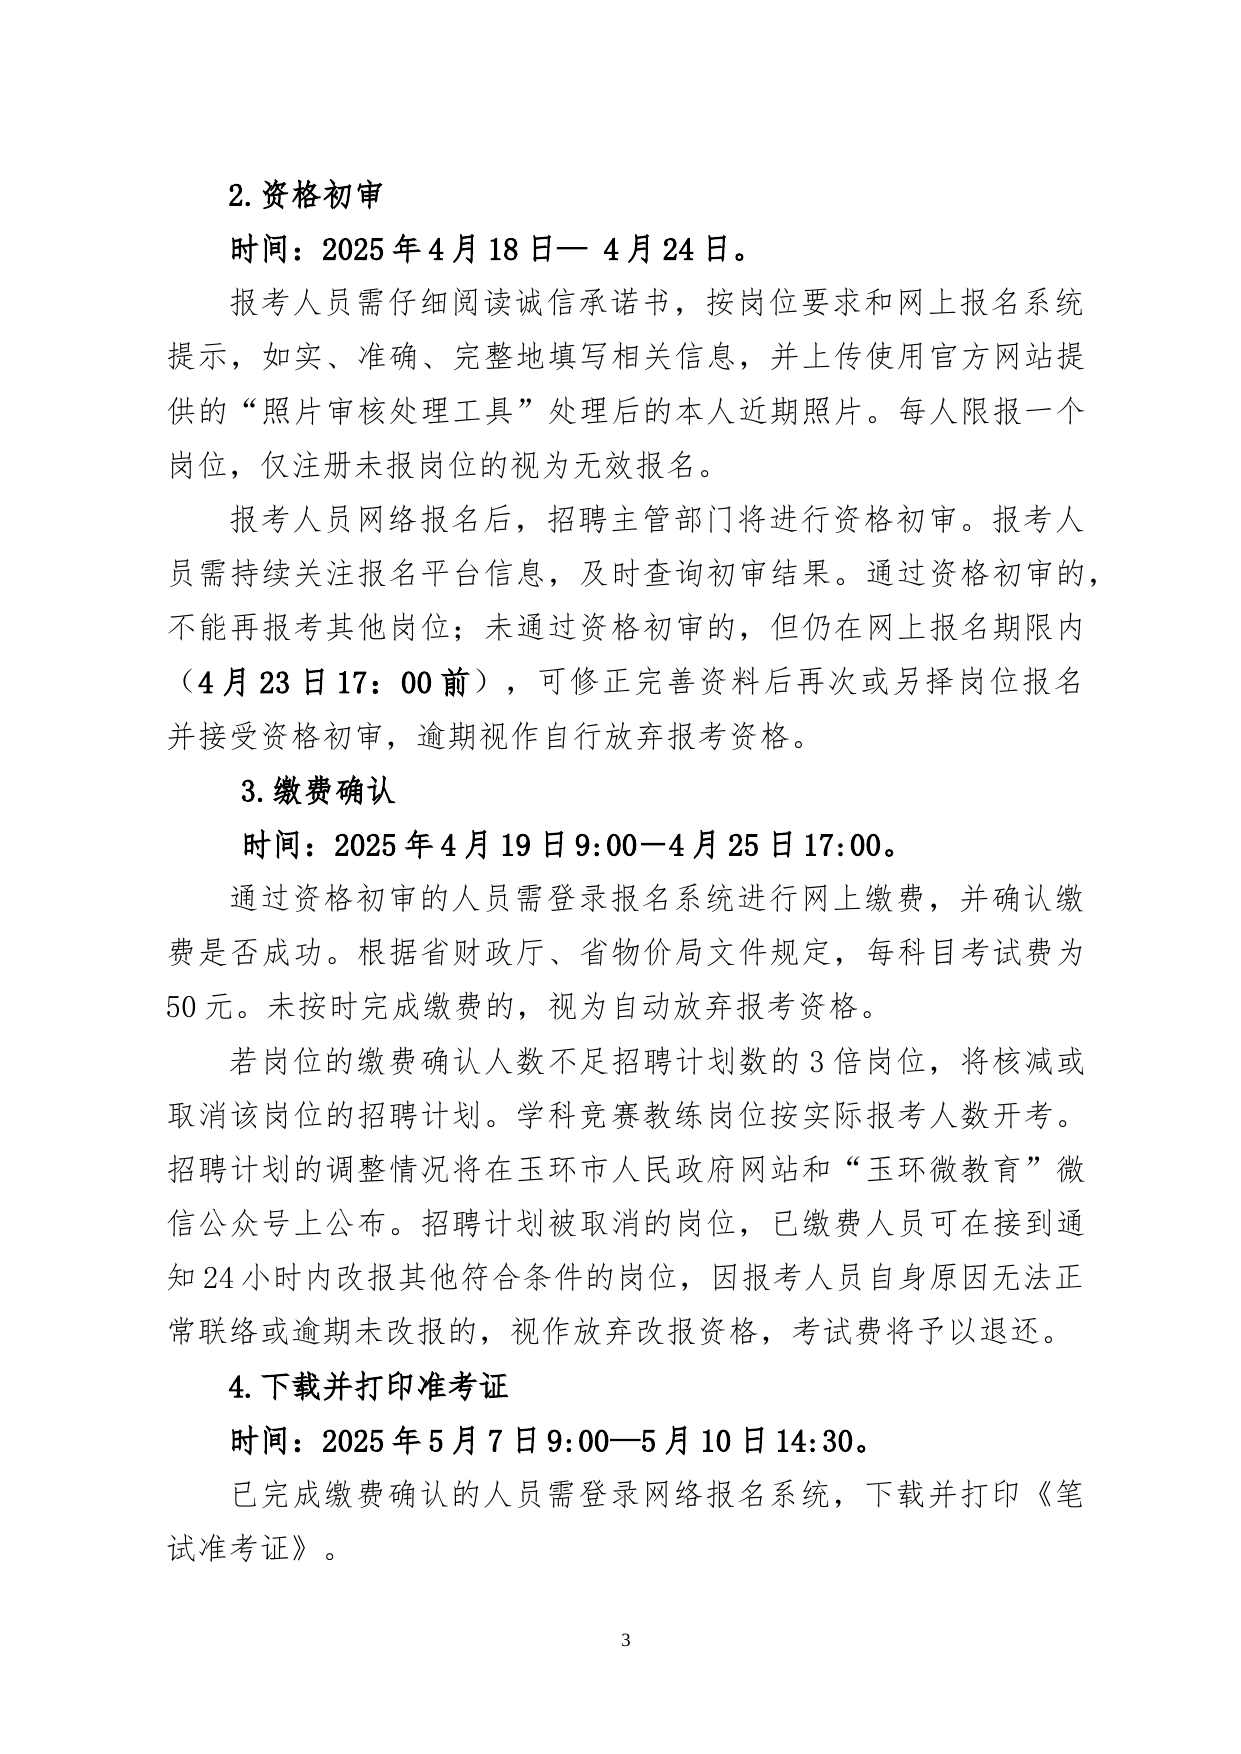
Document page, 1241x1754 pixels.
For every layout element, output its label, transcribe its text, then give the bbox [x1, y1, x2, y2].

text 4.下载并打印准考证 [165, 1354, 1087, 1408]
text 时间：2025年4月18日— 4月24日。 [165, 216, 1087, 270]
text 3.缴费确认 [209, 758, 1087, 812]
text 已完成缴费确认的人员需登录网络报名系统，下载并打印《笔试准考证》。 [165, 1462, 1087, 1570]
text 通过资格初审的人员需登录报名系统进行网上缴费，并确认缴费是否成功。根据省财政厅、省物价局文件规定，每科目考试费为50元。未按时完成缴费的，视为自动放弃报考资格。 [165, 866, 1087, 1029]
text 报考人员需仔细阅读诚信承诺书，按岗位要求和网上报名系统提示，如实、准确、完整地填写相关信息，并上传使用官方网站提供的“照片审核处理工具”处理后的本人近期照片。每人限报一个岗位，仅注册未报岗位的视为无效报名。 [165, 270, 1087, 487]
text 时间：2025年5月7日9:00—5月10日14:30。 [165, 1408, 1087, 1462]
text 2.资格初审 [165, 162, 1087, 216]
text 报考人员网络报名后，招聘主管部门将进行资格初审。报考人员需持续关注报名平台信息，及时查询初审结果。通过资格初审的，不能再报考其他岗位；未通过资格初审的，但仍在网上报名期限内（4月23日17：00前），可修正完善资料后再次或另择岗位报名并接受资格初审，逾期视作自行放弃报考资格。 [165, 487, 1087, 758]
text 时间：2025年4月19日9:00－4月25日17:00。 [209, 812, 1087, 866]
text 若岗位的缴费确认人数不足招聘计划数的3倍岗位，将核减或取消该岗位的招聘计划。学科竞赛教练岗位按实际报考人数开考。招聘计划的调整情况将在玉环市人民政府网站和“玉环微教育”微信公众号上公布。招聘计划被取消的岗位，已缴费人员可在接到通知24小时内改报其他符合条件的岗位，因报考人员自身原因无法正常联络或逾期未改报的，视作放弃改报资格，考试费将予以退还。 [165, 1029, 1087, 1354]
